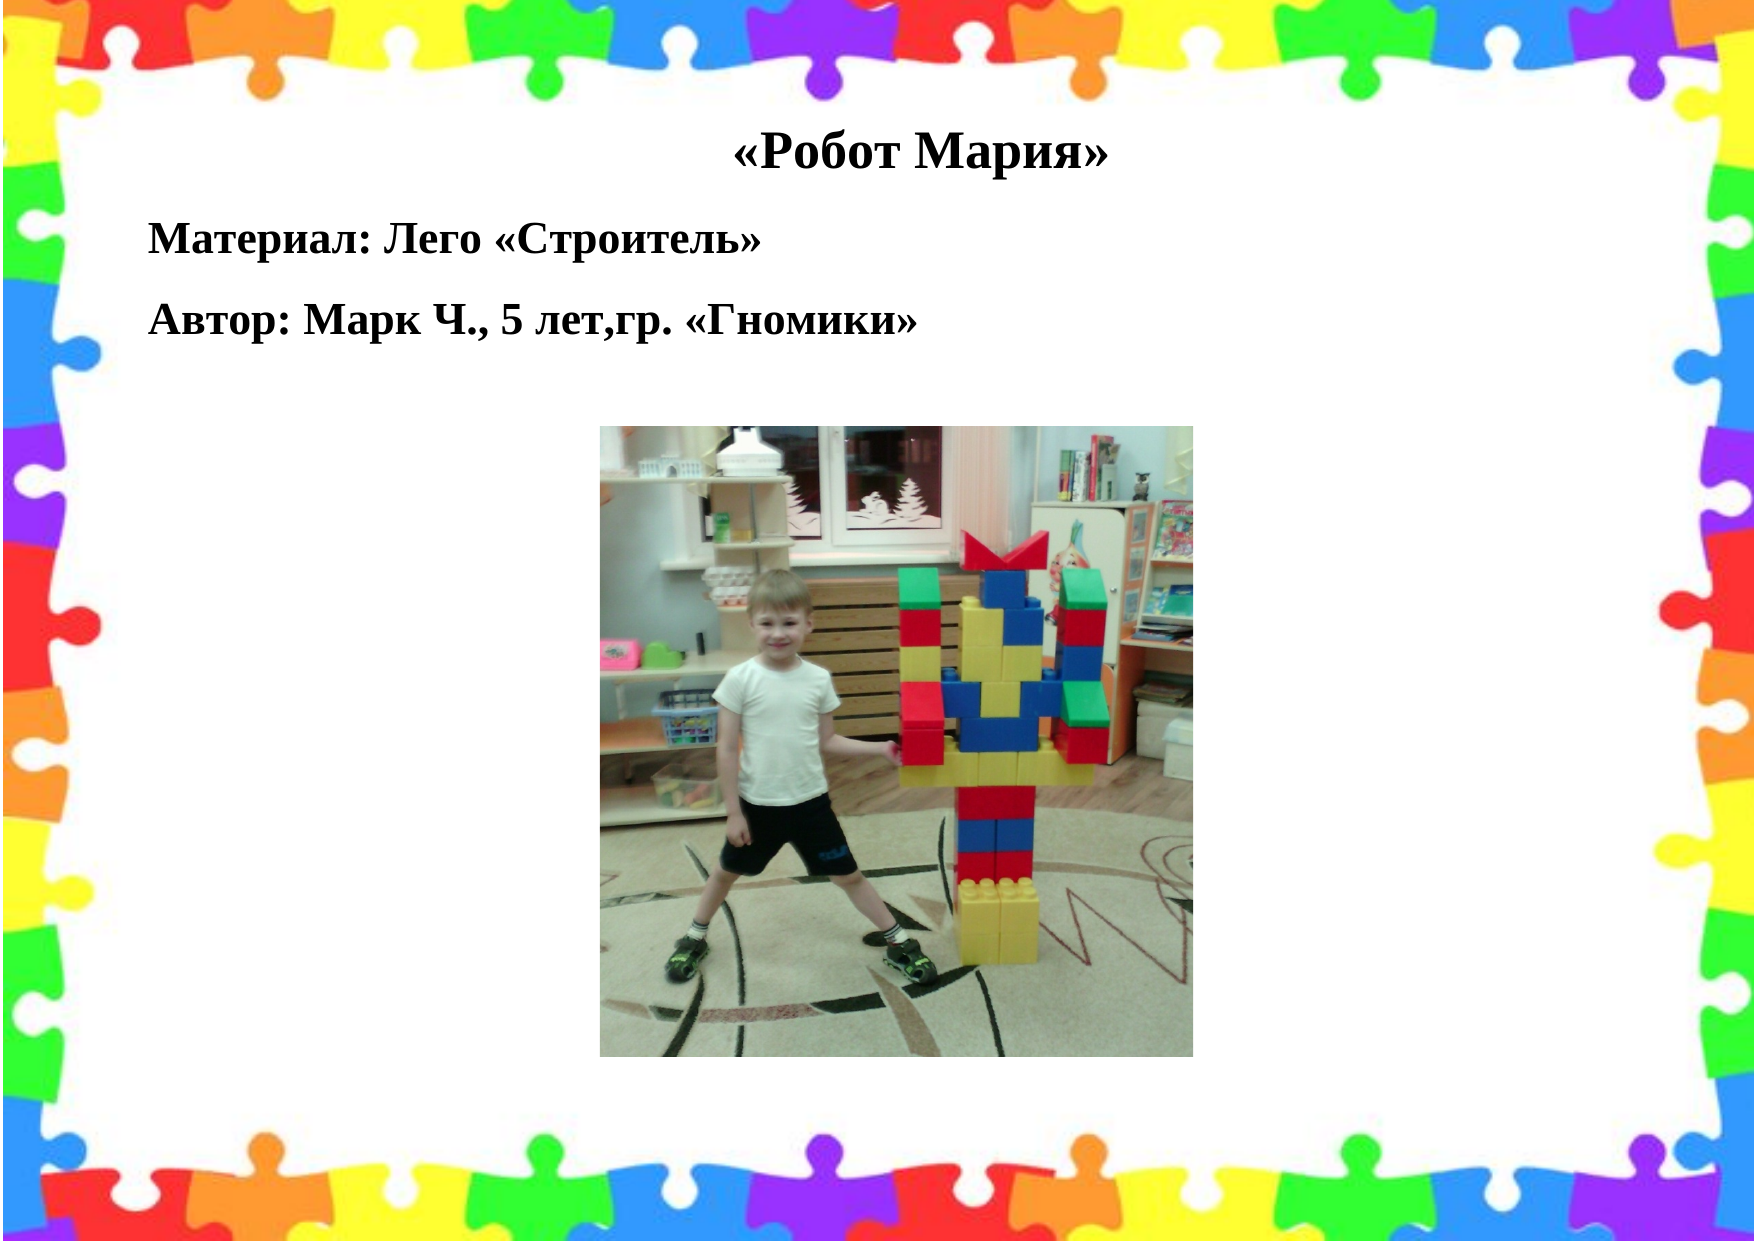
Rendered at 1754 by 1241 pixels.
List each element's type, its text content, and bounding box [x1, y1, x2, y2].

text Автор: Марк Ч., 5 лет,гр. «Гномики» [148, 292, 1695, 344]
text «Робот Мария» [148, 118, 1695, 180]
text Материал: Лего «Строитель» [148, 211, 1695, 263]
picture [3, 0, 1754, 1241]
